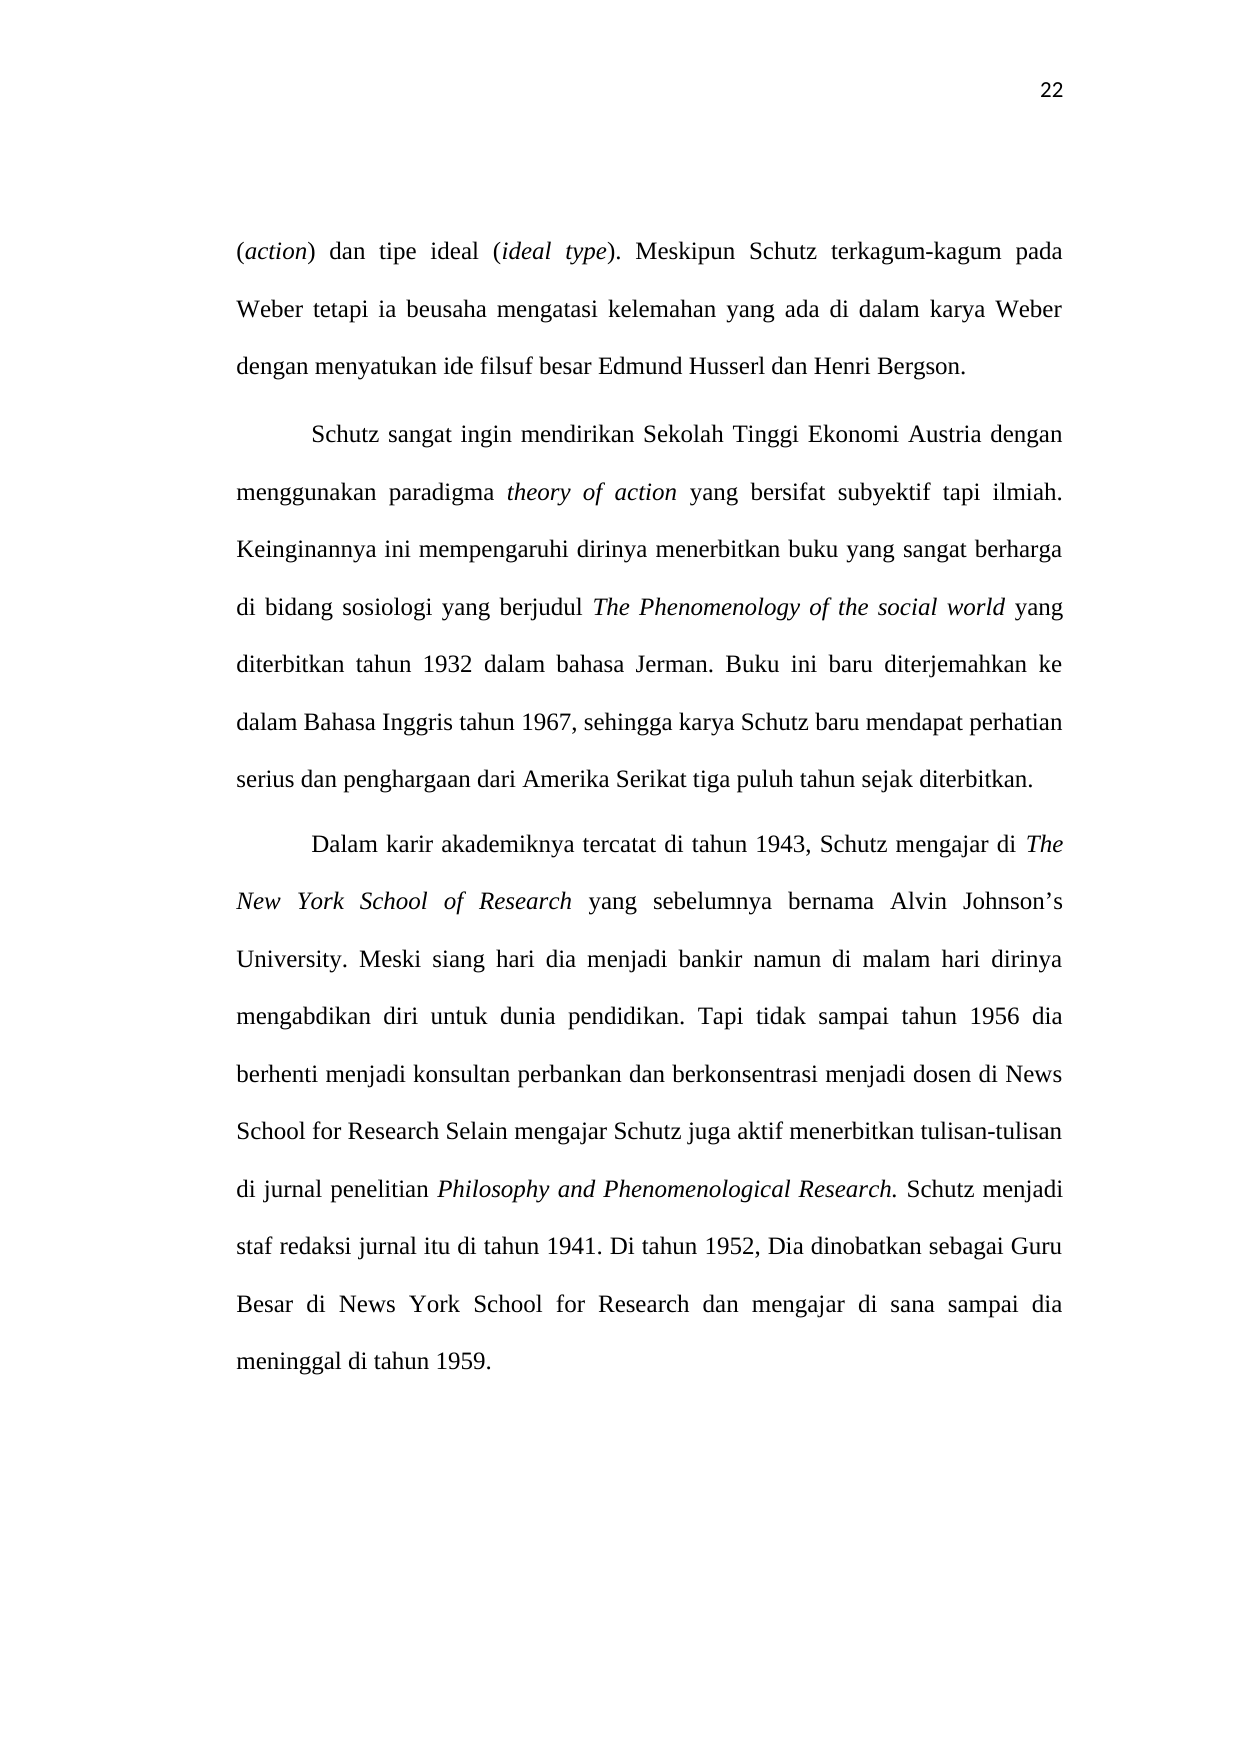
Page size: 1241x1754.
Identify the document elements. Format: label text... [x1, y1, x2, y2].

text Schutz sangat ingin mendirikan Sekolah Tinggi Ekonomi Austria dengan menggunakan paradigma theory of action yang bersifat subyektif tapi ilmiah. Keinginannya ini mempengaruhi dirinya menerbitkan buku yang sangat berharga di bidang sosiologi yang berjudul The Phenomenology of the social world yang diterbitkan tahun 1932 dalam bahasa Jerman. Buku ini baru diterjemahkan ke dalam Bahasa Inggris tahun 1967, sehingga karya Schutz baru mendapat perhatian serius dan penghargaan dari Amerika Serikat tiga puluh tahun sejak diterbitkan. [236, 419, 1063, 793]
text Dalam karir akademiknya tercatat di tahun 1943, Schutz mengajar di The New York School of Research yang sebelumnya bernama Alvin Johnson’s University. Meski siang hari dia menjadi bankir namun di malam hari dirinya mengabdikan diri untuk dunia pendidikan. Tapi tidak sampai tahun 1956 dia berhenti menjadi konsultan perbankan dan berkonsentrasi menjadi dosen di News School for Research Selain mengajar Schutz juga aktif menerbitkan tulisan-tulisan di jurnal penelitian Philosophy and Phenomenological Research. Schutz menjadi staf redaksi jurnal itu di tahun 1941. Di tahun 1952, Dia dinobatkan sebagai Guru Besar di News York School for Research dan mengajar di sana sampai dia meninggal di tahun 1959. [236, 829, 1063, 1375]
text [236, 236, 1063, 380]
